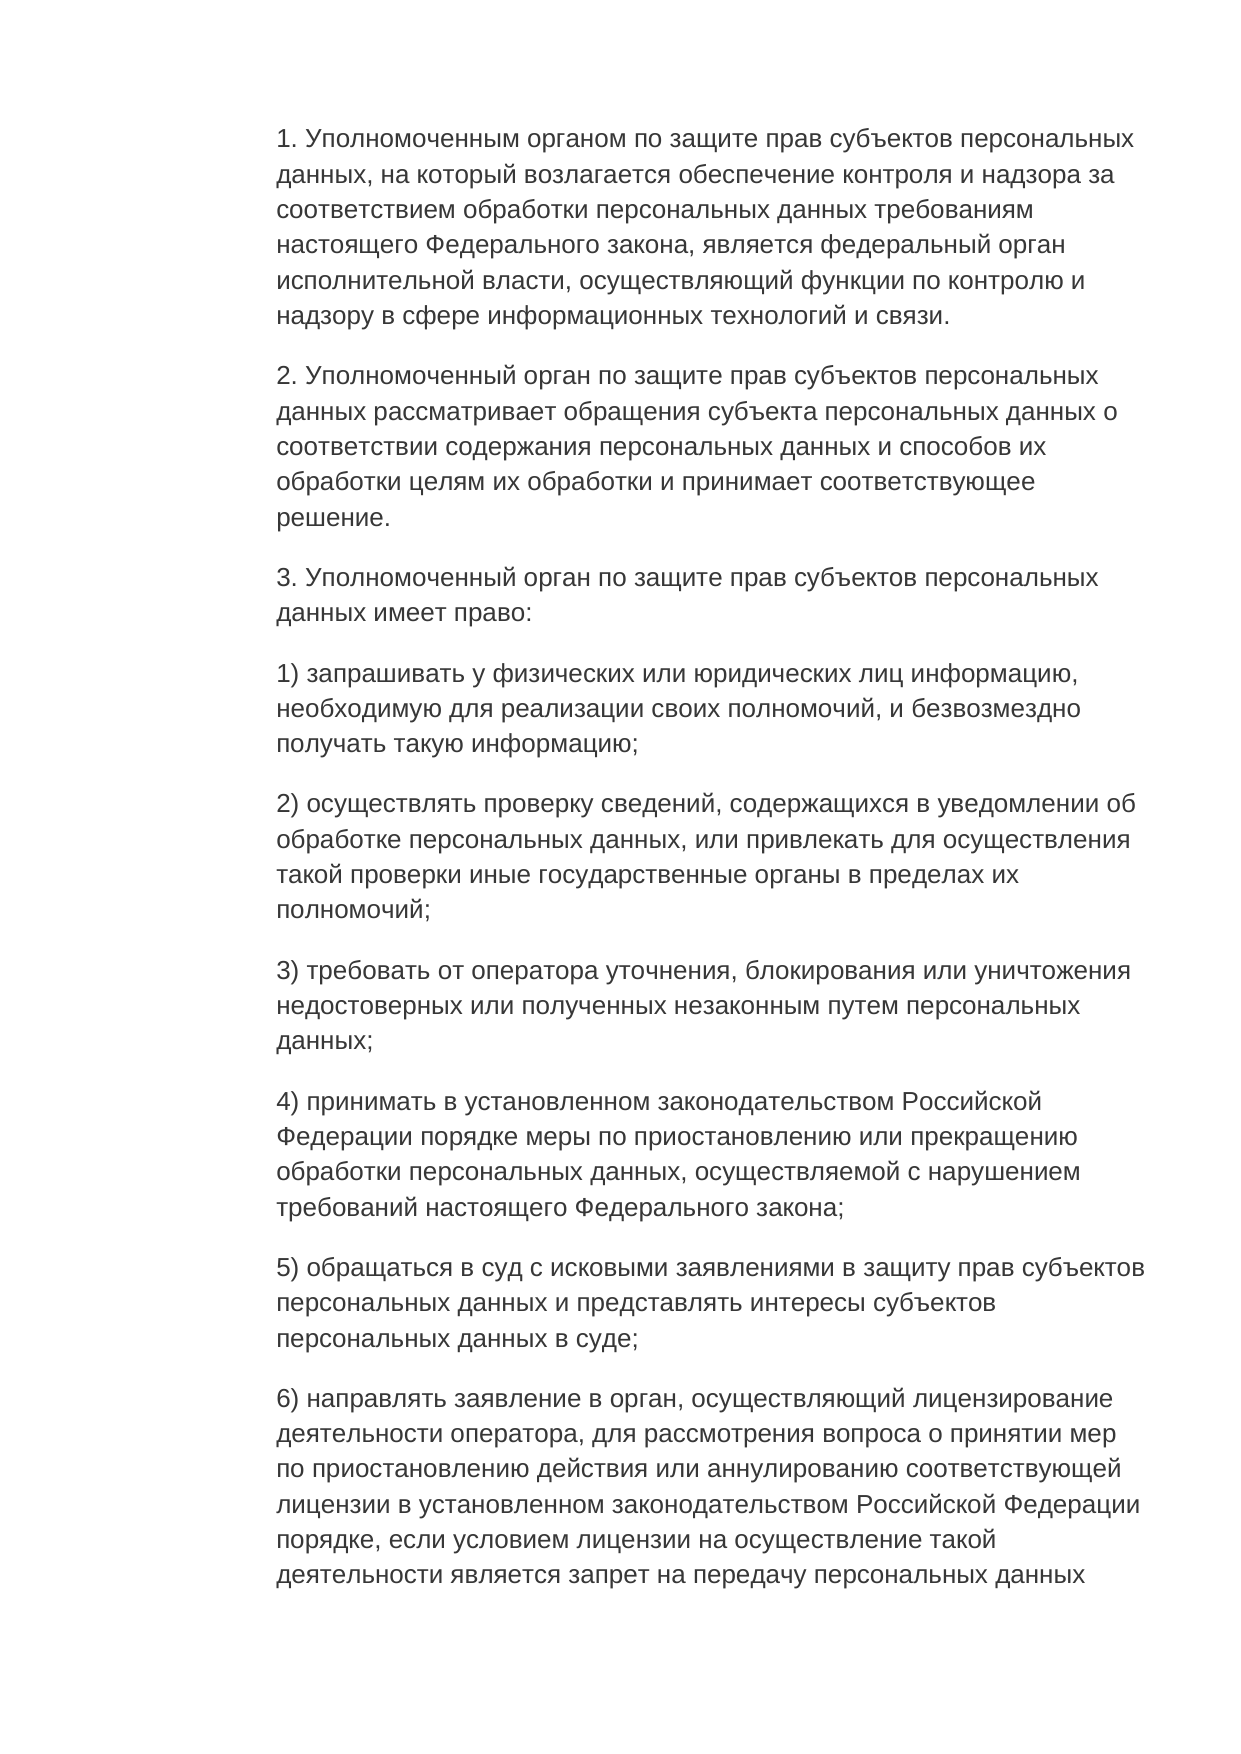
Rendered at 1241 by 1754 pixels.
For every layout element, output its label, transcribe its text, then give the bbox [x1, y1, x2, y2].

text 5) обращаться в суд с исковыми заявлениями в защиту прав субъектов персональных данных и представлять интересы субъектов персональных данных в суде; [276, 1247, 1152, 1352]
text 3) требовать от оператора уточнения, блокирования или уничтожения недостоверных или полученных незаконным путем персональных данных; [276, 949, 1152, 1055]
text 1. Уполномоченным органом по защите прав субъектов персональных данных, на который возлагается обеспечение контроля и надзора за соответствием обработки персональных данных требованиям настоящего Федерального закона, является федеральный орган исполнительной власти, осуществляющий функции по контролю и надзору в сфере информационных технологий и связи. [276, 118, 1152, 330]
text 2) осуществлять проверку сведений, содержащихся в уведомлении об обработке персональных данных, или привлекать для осуществления такой проверки иные государственные органы в пределах их полномочий; [276, 783, 1152, 924]
text 3. Уполномоченный орган по защите прав субъектов персональных данных имеет право: [276, 557, 1152, 627]
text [276, 1377, 1152, 1589]
text 1) запрашивать у физических или юридических лиц информацию, необходимую для реализации своих полномочий, и безвозмездно получать такую информацию; [276, 652, 1152, 758]
text 2. Уполномоченный орган по защите прав субъектов персональных данных рассматривает обращения субъекта персональных данных о соответствии содержания персональных данных и способов их обработки целям их обработки и принимает соответствующее решение. [276, 355, 1152, 532]
text 4) принимать в установленном законодательством Российской Федерации порядке меры по приостановлению или прекращению обработки персональных данных, осуществляемой с нарушением требований настоящего Федерального закона; [276, 1080, 1152, 1222]
